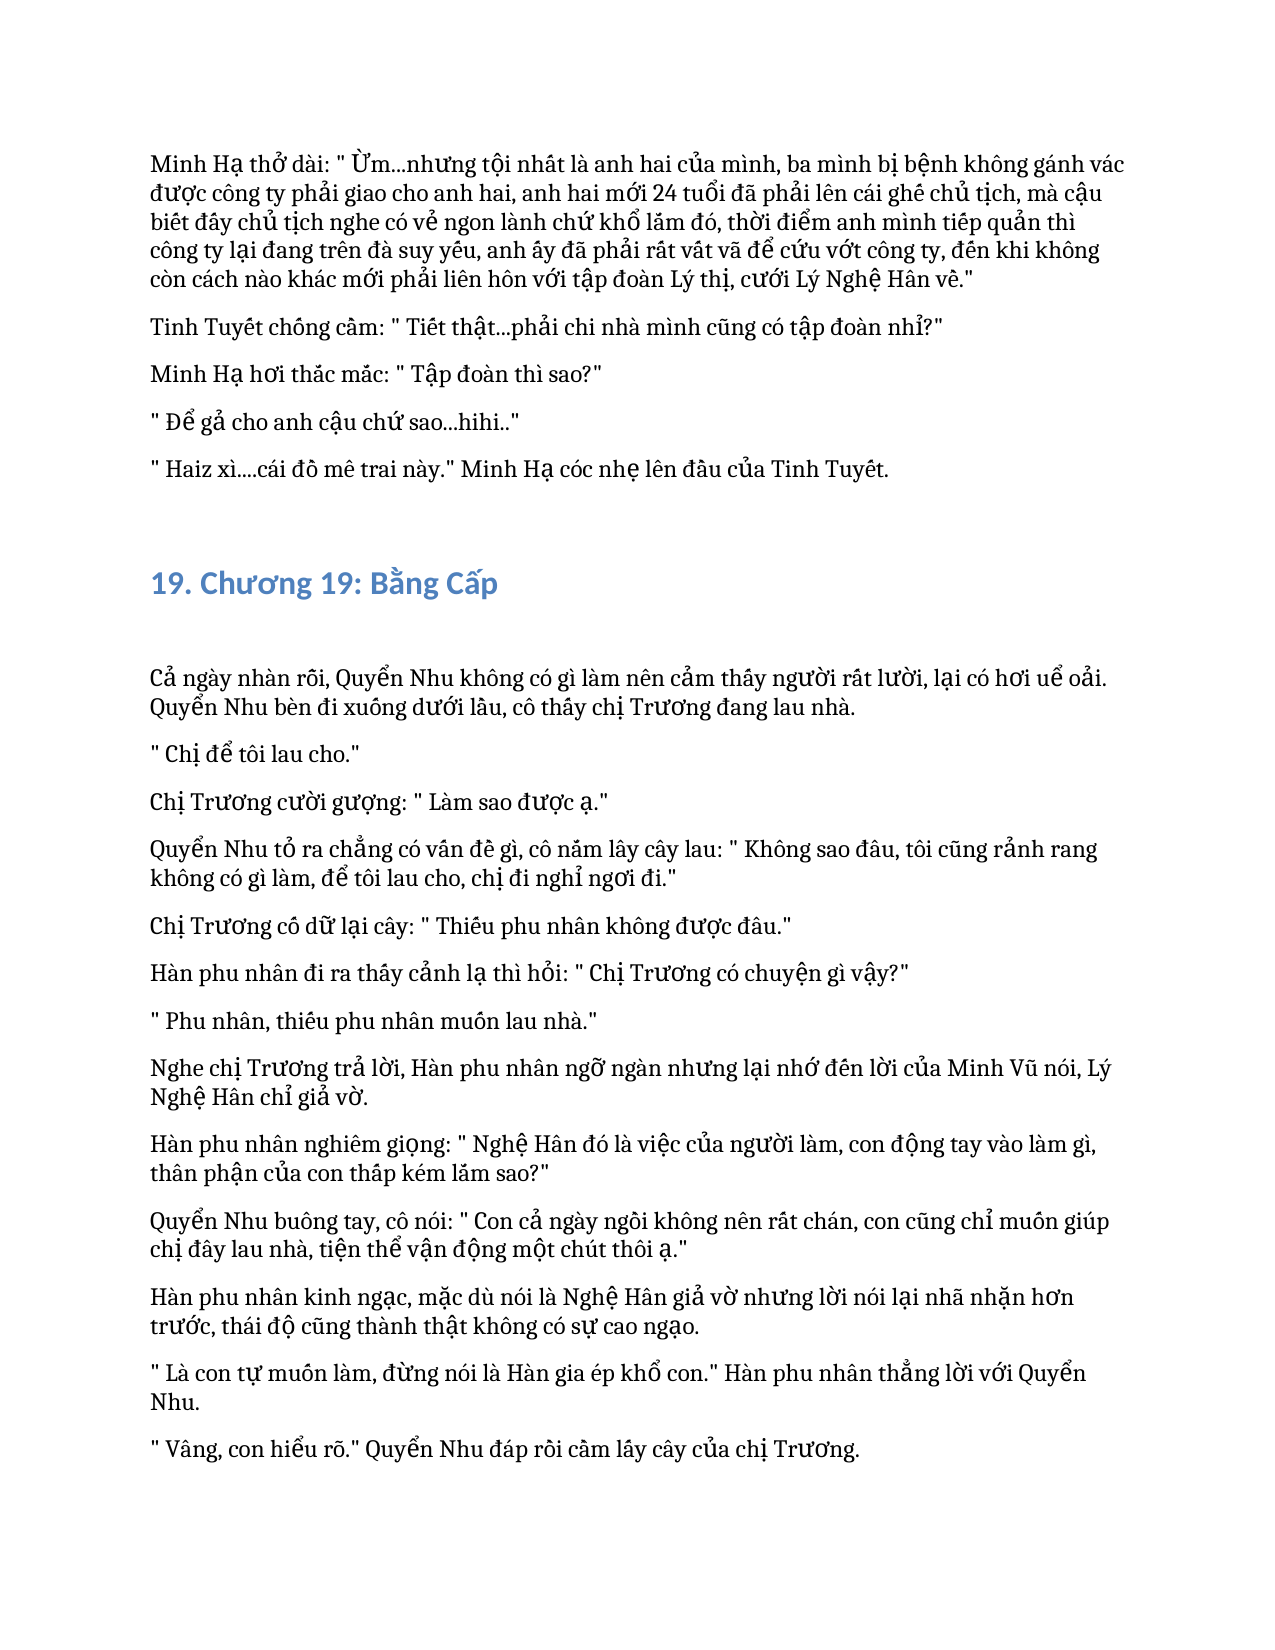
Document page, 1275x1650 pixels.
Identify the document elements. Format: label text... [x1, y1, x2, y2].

text " Là con tự muốn làm, đừng nói là Hàn gia ép khổ con." Hàn phu nhân thẳng lời với Quyển Nhu. [150, 1359, 1125, 1417]
text " Chị để tôi lau cho." [150, 740, 1125, 769]
text " Phu nhân, thiếu phu nhân muốn lau nhà." [150, 1007, 1125, 1035]
text Hàn phu nhân nghiêm giọng: " Nghệ Hân đó là việc của người làm, con động tay vào làm gì, thân phận của con thấp kém lắm sao?" [150, 1130, 1125, 1188]
text Minh Hạ hơi thắc mắc: " Tập đoàn thì sao?" [150, 360, 1125, 389]
text Hàn phu nhân đi ra thấy cảnh lạ thì hỏi: " Chị Trương có chuyện gì vậy?" [150, 959, 1125, 988]
text Tinh Tuyết chống cầm: " Tiết thật...phải chi nhà mình cũng có tập đoàn nhỉ?" [150, 312, 1125, 341]
text Nghe chị Trương trả lời, Hàn phu nhân ngỡ ngàn nhưng lại nhớ đến lời của Minh Vũ nói, Lý Nghệ Hân chỉ giả vờ. [150, 1054, 1125, 1112]
text " Để gả cho anh cậu chứ sao...hihi.." [150, 407, 1125, 436]
text Cả ngày nhàn rỗi, Quyển Nhu không có gì làm nên cảm thấy người rất lười, lại có hơi uể oải. Quyển Nhu bèn đi xuống dưới lầu, cô thấy chị Trương đang lau nhà. [150, 607, 1125, 722]
text Chị Trương cười gượng: " Làm sao được ạ." [150, 788, 1125, 817]
text " Vâng, con hiểu rõ." Quyển Nhu đáp rồi cầm lấy cây của chị Trương. [150, 1435, 1125, 1464]
text Chị Trương cố dữ lại cây: " Thiếu phu nhân không được đâu." [150, 912, 1125, 940]
text Quyển Nhu buông tay, cô nói: " Con cả ngày ngồi không nên rất chán, con cũng chỉ muốn giúp chị đây lau nhà, tiện thể vận động một chút thôi ạ." [150, 1207, 1125, 1264]
text Minh Hạ thở dài: " Ừm...nhưng tội nhất là anh hai của mình, ba mình bị bệnh không gánh vác được công ty phải giao cho anh hai, anh hai mới 24 tuổi đã phải lên cái ghế chủ tịch, mà cậu biết đấy chủ tịch nghe có vẻ ngon lành chứ khổ lắm đó, thời điểm anh mình tiếp quản thì công ty lại đang trên đà suy yếu, anh ấy đã phải rất vất vã để cứu vớt công ty, đến khi không còn cách nào khác mới phải liên hôn với tập đoàn Lý thị, cưới Lý Nghệ Hân về." [150, 150, 1125, 294]
text " Haiz xì....cái đồ mê trai này." Minh Hạ cóc nhẹ lên đầu của Tinh Tuyết. [150, 455, 1125, 541]
subtitle 19. Chương 19: Bằng Cấp [150, 562, 1125, 603]
text Hàn phu nhân kinh ngạc, mặc dù nói là Nghệ Hân giả vờ nhưng lời nói lại nhã nhặn hơn trước, thái độ cũng thành thật không có sự cao ngạo. [150, 1283, 1125, 1340]
text Quyển Nhu tỏ ra chẳng có vấn đề gì, cô nắm lây cây lau: " Không sao đâu, tôi cũng rảnh rang không có gì làm, để tôi lau cho, chị đi nghỉ ngơi đi." [150, 835, 1125, 893]
